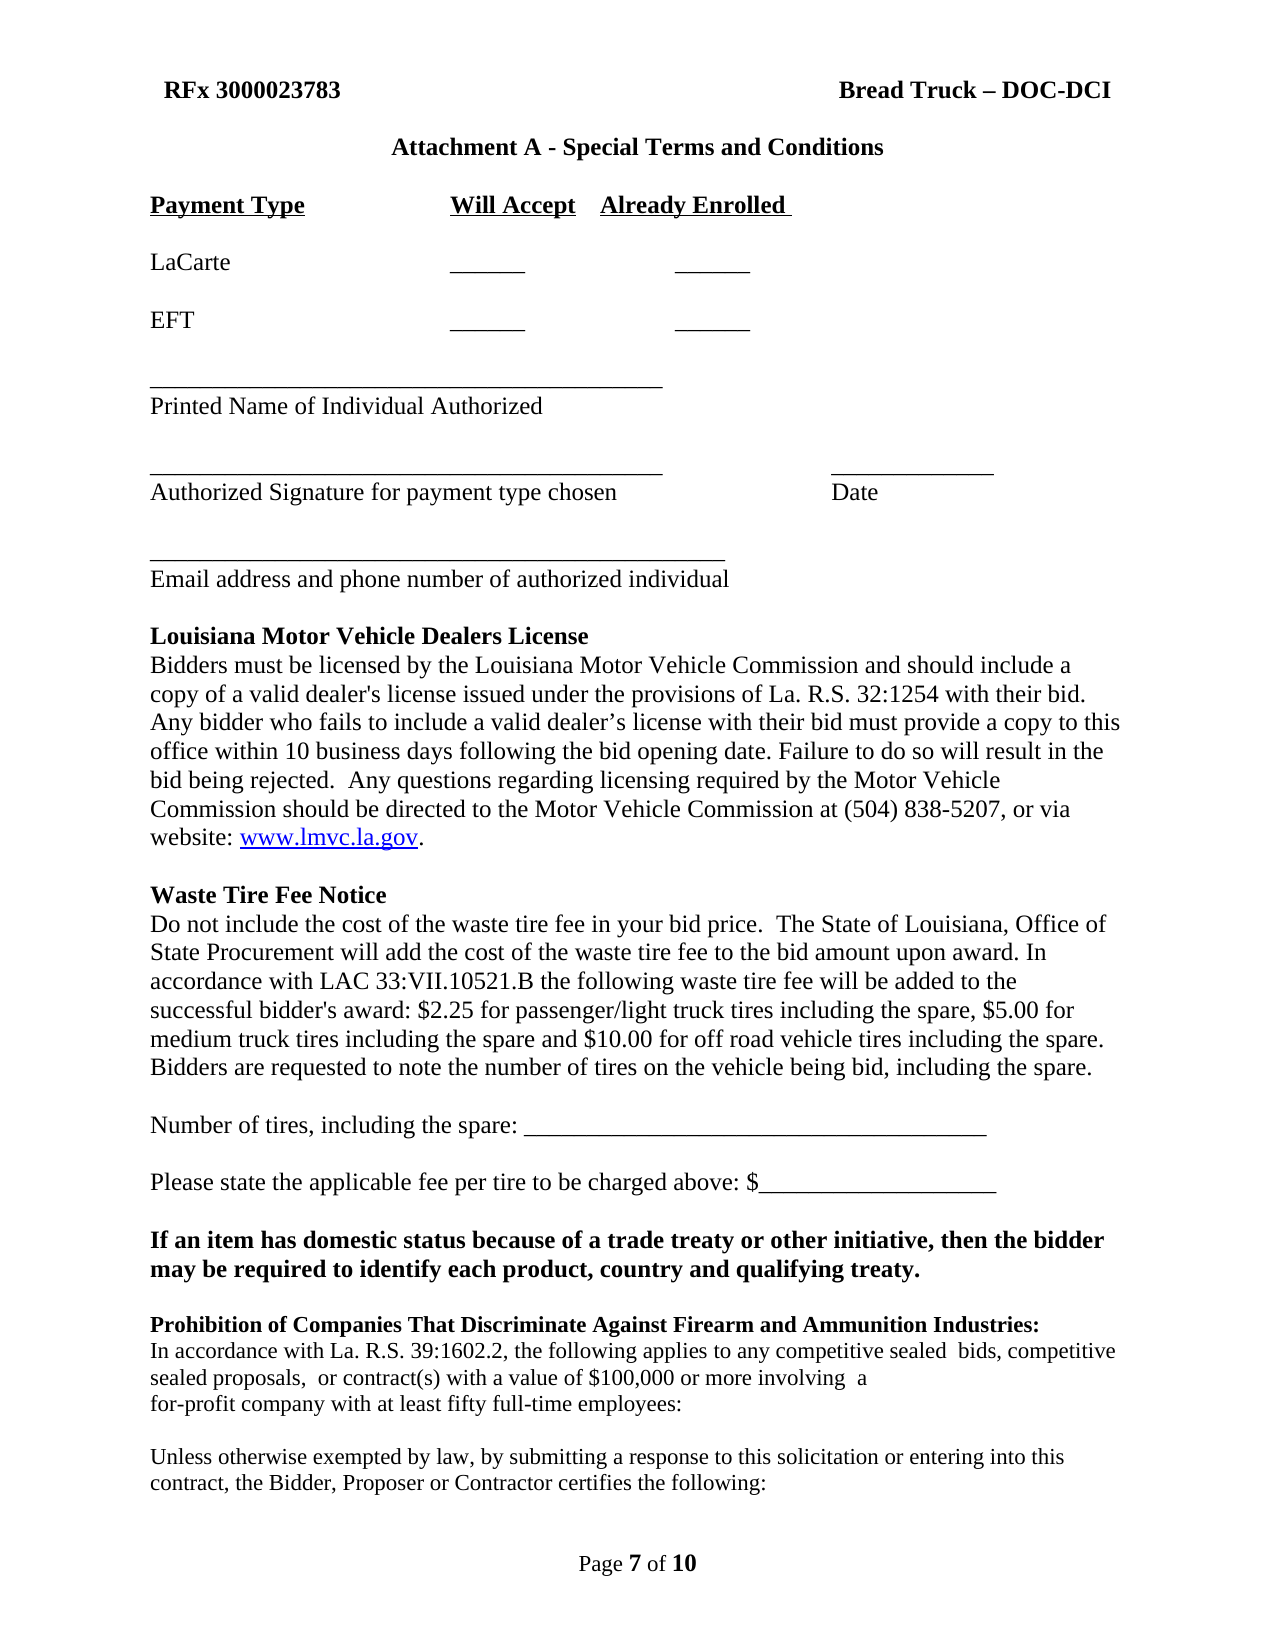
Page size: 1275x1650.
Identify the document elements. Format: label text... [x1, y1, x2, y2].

text Louisiana Motor Vehicle Dealers License [150, 621, 1125, 650]
text Email address and phone number of authorized individual [150, 564, 1125, 592]
list Please state the applicable fee per tire to be charged above: $___________________ [150, 1167, 1125, 1196]
text Printed Name of Individual Authorized [150, 391, 1125, 420]
text Waste Tire Fee Notice [150, 880, 1125, 909]
text EFT ______ ______ [150, 305, 1125, 334]
list Bidders must be licensed by the Louisiana Motor Vehicle Commission and should include a copy of a valid dealer's license issued under the provisions of La. R.S. 32:1254 with their bid. Any bidder who fails to include a valid dealer’s license with their bid must provide a copy to this office within 10 business days following the bid opening date. Failure to do so will result in the bid being rejected. Any questions regarding licensing required by the Motor Vehicle Commission should be directed to the Motor Vehicle Commission at (504) 838-5207, or via website: www.lmvc.la.gov. [150, 650, 1125, 851]
list Number of tires, including the spare: _____________________________________ [150, 1110, 1125, 1139]
text LaCarte ______ ______ [150, 247, 1125, 276]
text _________________________________________ _____________ [150, 449, 1125, 477]
text Authorized Signature for payment type chosen Date [150, 477, 1125, 506]
text Unless otherwise exempted by law, by submitting a response to this solicitation or entering into this contract, the Bidder, Proposer or Contractor certifies the following: [150, 1443, 1125, 1496]
text ______________________________________________ [150, 535, 1125, 564]
text In accordance with La. R.S. 39:1602.2, the following applies to any competitive sealed bids, competitive sealed proposals, or contract(s) with a value of $100,000 or more involving a [150, 1338, 1125, 1390]
text If an item has domestic status because of a trade treaty or other initiative, then the bidder may be required to identify each product, country and qualifying treaty. [150, 1225, 1125, 1282]
text _________________________________________ [150, 362, 1125, 391]
text Prohibition of Companies That Discriminate Against Firearm and Ammunition Industries: [150, 1311, 1125, 1338]
text for-profit company with at least fifty full-time employees: [150, 1390, 1125, 1417]
list Do not include the cost of the waste tire fee in your bid price. The State of Louisiana, Office of State Procurement will add the cost of the waste tire fee to the bid amount upon award. In accordance with LAC 33:VII.10521.B the following waste tire fee will be added to the successful bidder's award: $2.25 for passenger/light truck tires including the spare, $5.00 for medium truck tires including the spare and $10.00 for off road vehicle tires including the spare. Bidders are requested to note the number of tires on the vehicle being bid, including the spare. [150, 909, 1125, 1081]
text Payment Type Will Accept Already Enrolled [150, 190, 1125, 219]
